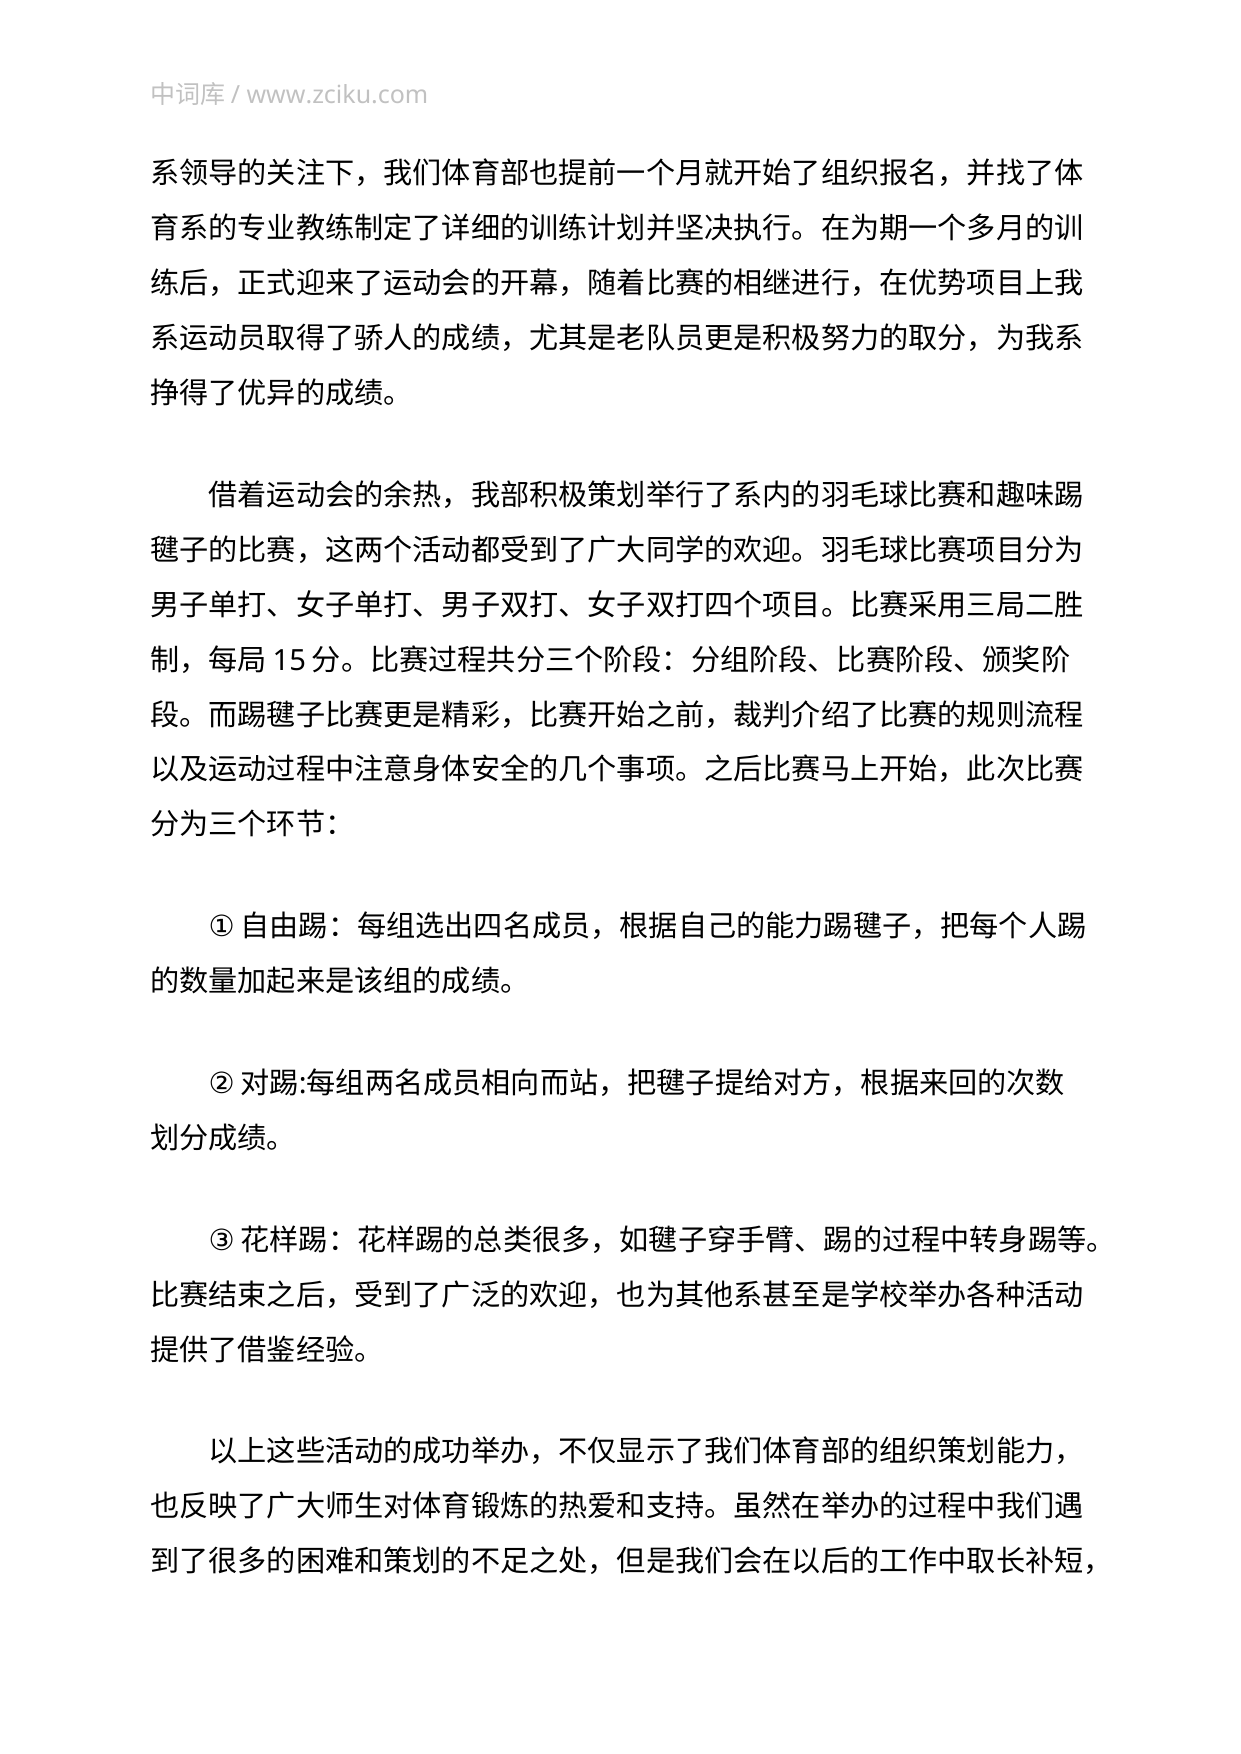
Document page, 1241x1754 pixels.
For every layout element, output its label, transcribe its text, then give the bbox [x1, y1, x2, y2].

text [150, 1428, 1090, 1580]
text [150, 150, 1090, 412]
text ①自由踢：每组选出四名成员，根据自己的能力踢毽子，把每个人踢的数量加起来是该组的成绩。 [150, 903, 1090, 1000]
text ②对踢:每组两名成员相向而站，把毽子提给对方，根据来回的次数划分成绩。 [150, 1059, 1090, 1157]
text ③花样踢：花样踢的总类很多，如毽子穿手臂、踢的过程中转身踢等。比赛结束之后，受到了广泛的欢迎，也为其他系甚至是学校举办各种活动提供了借鉴经验。 [150, 1216, 1090, 1368]
text 借着运动会的余热，我部积极策划举行了系内的羽毛球比赛和趣味踢毽子的比赛，这两个活动都受到了广大同学的欢迎。羽毛球比赛项目分为男子单打、女子单打、男子双打、女子双打四个项目。比赛采用三局二胜制，每局15分。比赛过程共分三个阶段：分组阶段、比赛阶段、颁奖阶段。而踢毽子比赛更是精彩，比赛开始之前，裁判介绍了比赛的规则流程以及运动过程中注意身体安全的几个事项。之后比赛马上开始，此次比赛分为三个环节： [150, 471, 1090, 843]
